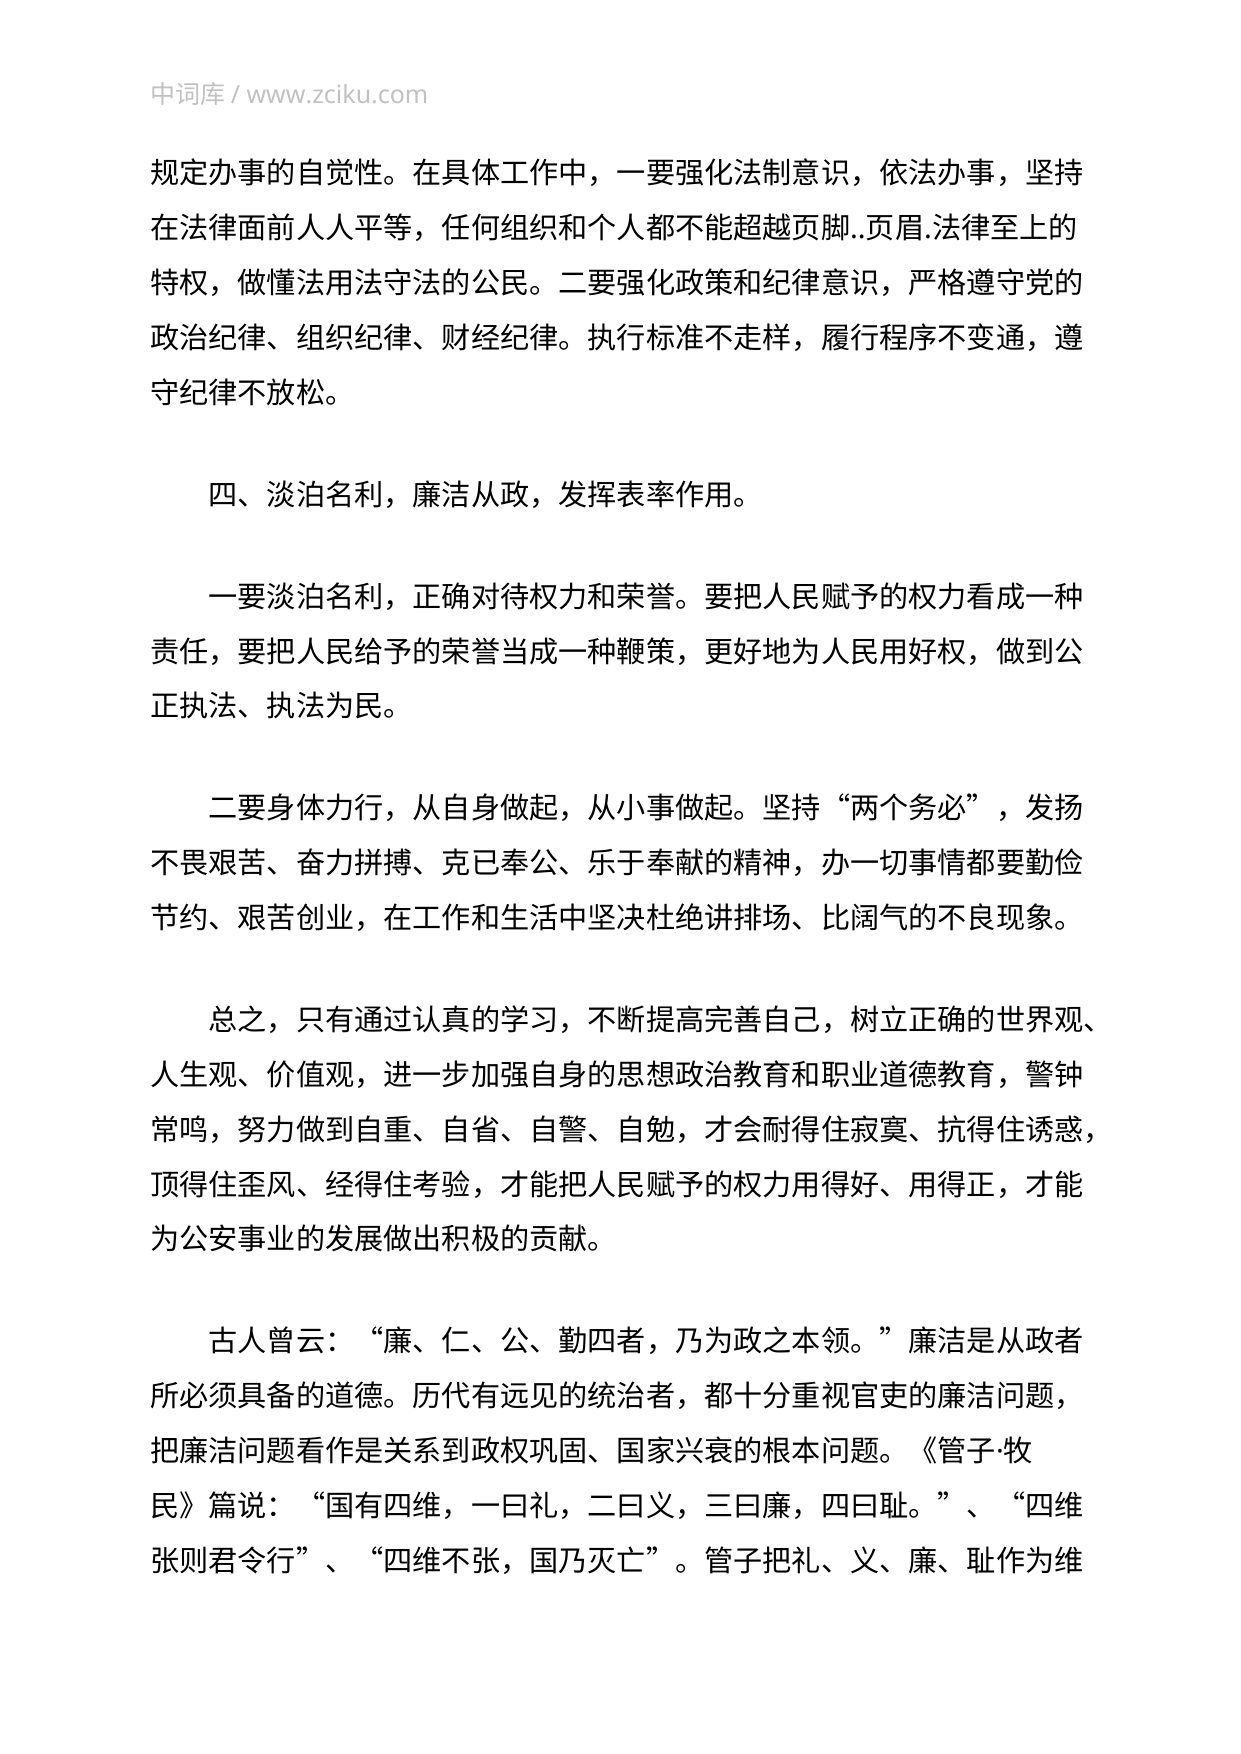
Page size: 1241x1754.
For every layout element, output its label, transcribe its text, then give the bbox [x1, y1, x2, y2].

text 一要淡泊名利，正确对待权力和荣誉。要把人民赋予的权力看成一种责任，要把人民给予的荣誉当成一种鞭策，更好地为人民用好权，做到公正执法、执法为民。 [150, 573, 1090, 725]
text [150, 1318, 1090, 1580]
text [150, 150, 1090, 412]
text 二要身体力行，从自身做起，从小事做起。坚持“两个务必”，发扬不畏艰苦、奋力拼搏、克已奉公、乐于奉献的精神，办一切事情都要勤俭节约、艰苦创业，在工作和生活中坚决杜绝讲排场、比阔气的不良现象。 [150, 785, 1090, 937]
text 四、淡泊名利，廉洁从政，发挥表率作用。 [150, 471, 1090, 514]
text 总之，只有通过认真的学习，不断提高完善自己，树立正确的世界观、人生观、价值观，进一步加强自身的思想政治教育和职业道德教育，警钟常鸣，努力做到自重、自省、自警、自勉，才会耐得住寂寞、抗得住诱惑，顶得住歪风、经得住考验，才能把人民赋予的权力用得好、用得正，才能为公安事业的发展做出积极的贡献。 [150, 996, 1090, 1258]
